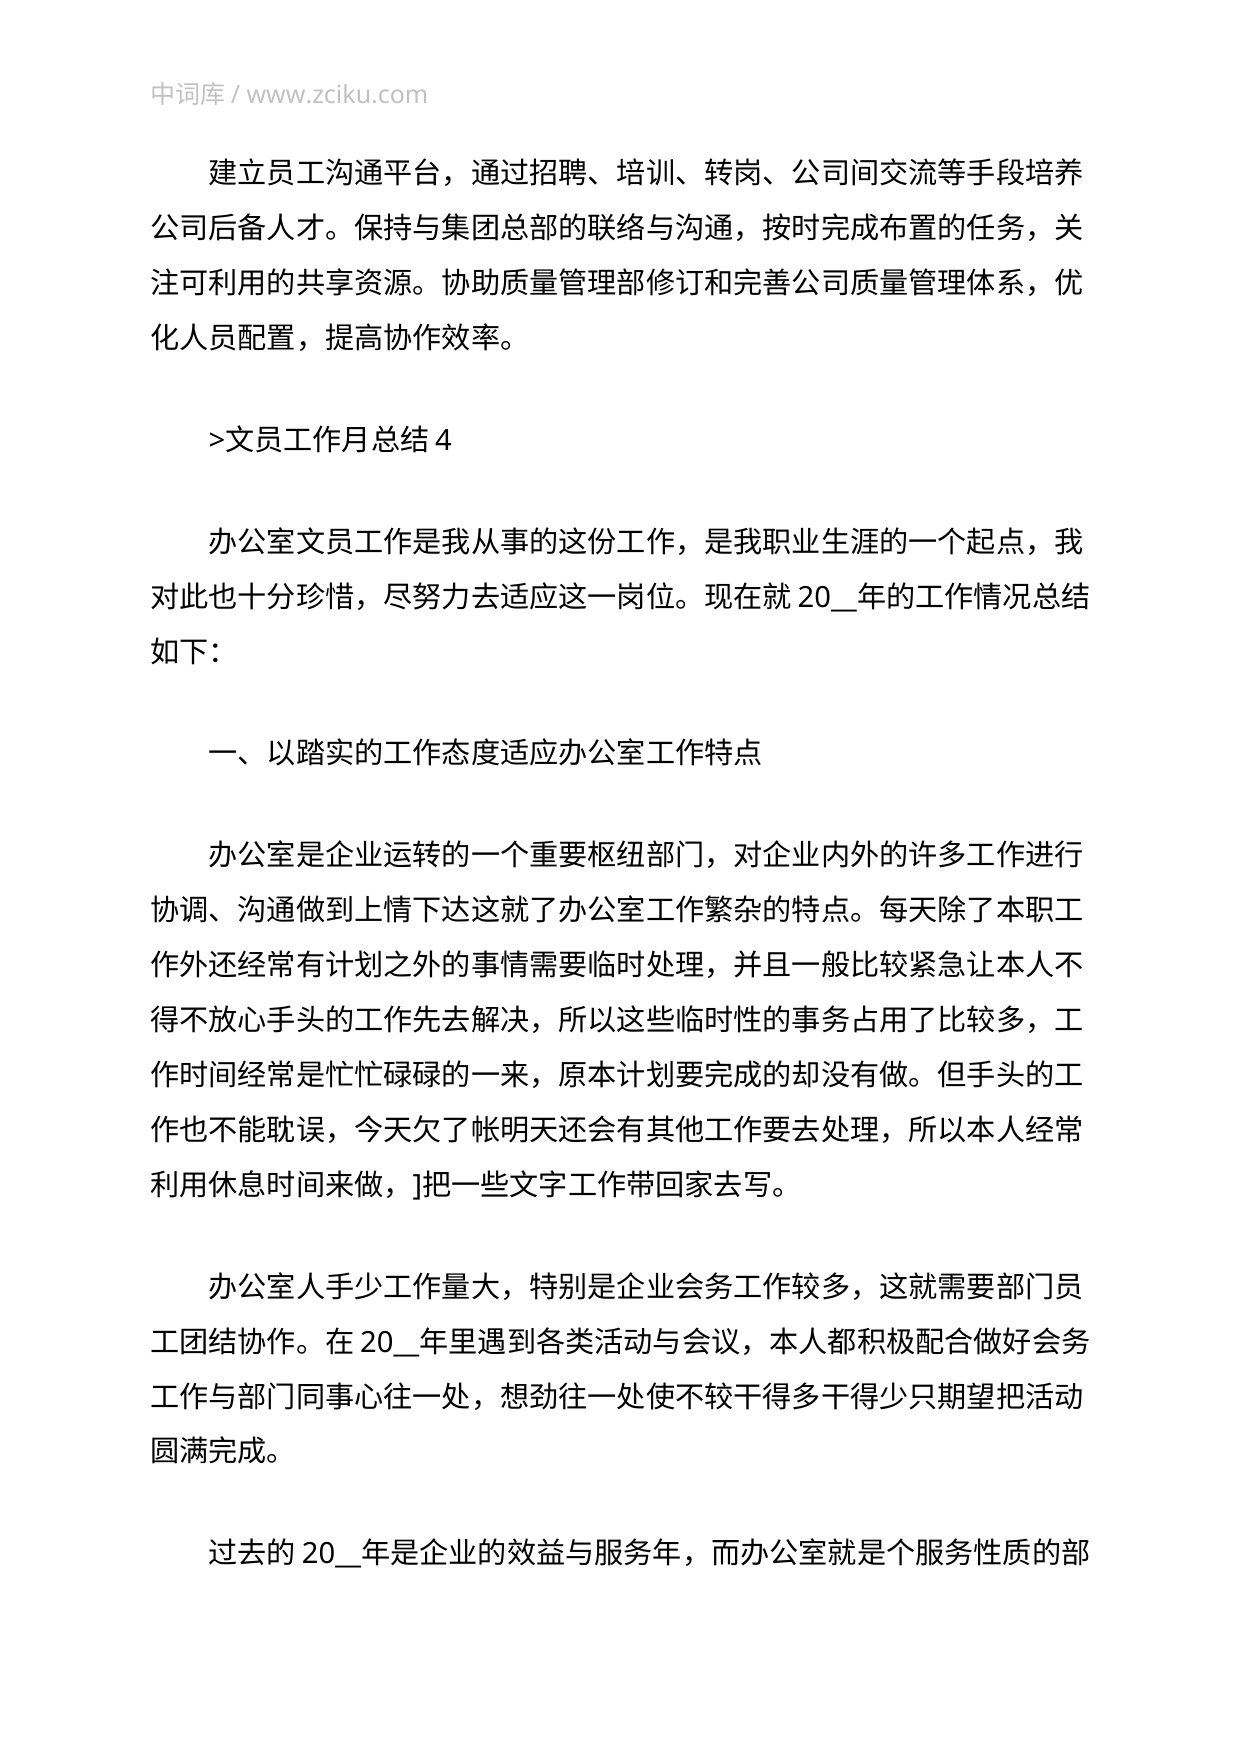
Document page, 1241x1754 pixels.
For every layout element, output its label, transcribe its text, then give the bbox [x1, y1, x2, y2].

text 办公室人手少工作量大，特别是企业会务工作较多，这就需要部门员工团结协作。在20__年里遇到各类活动与会议，本人都积极配合做好会务工作与部门同事心往一处，想劲往一处使不较干得多干得少只期望把活动圆满完成。 [150, 1263, 1090, 1470]
text 办公室是企业运转的一个重要枢纽部门，对企业内外的许多工作进行协调、沟通做到上情下达这就了办公室工作繁杂的特点。每天除了本职工作外还经常有计划之外的事情需要临时处理，并且一般比较紧急让本人不得不放心手头的工作先去解决，所以这些临时性的事务占用了比较多，工作时间经常是忙忙碌碌的一来，原本计划要完成的却没有做。但手头的工作也不能耽误，今天欠了帐明天还会有其他工作要去处理，所以本人经常利用休息时间来做，]把一些文字工作带回家去写。 [150, 832, 1090, 1204]
text 建立员工沟通平台，通过招聘、培训、转岗、公司间交流等手段培养公司后备人才。保持与集团总部的联络与沟通，按时完成布置的任务，关注可利用的共享资源。协助质量管理部修订和完善公司质量管理体系，优化人员配置，提高协作效率。 [150, 150, 1090, 357]
text 一、以踏实的工作态度适应办公室工作特点 [150, 730, 1090, 772]
text 办公室文员工作是我从事的这份工作，是我职业生涯的一个起点，我对此也十分珍惜，尽努力去适应这一岗位。现在就20__年的工作情况总结如下： [150, 518, 1090, 671]
text >文员工作月总结4 [150, 416, 1090, 459]
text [150, 1530, 1090, 1572]
